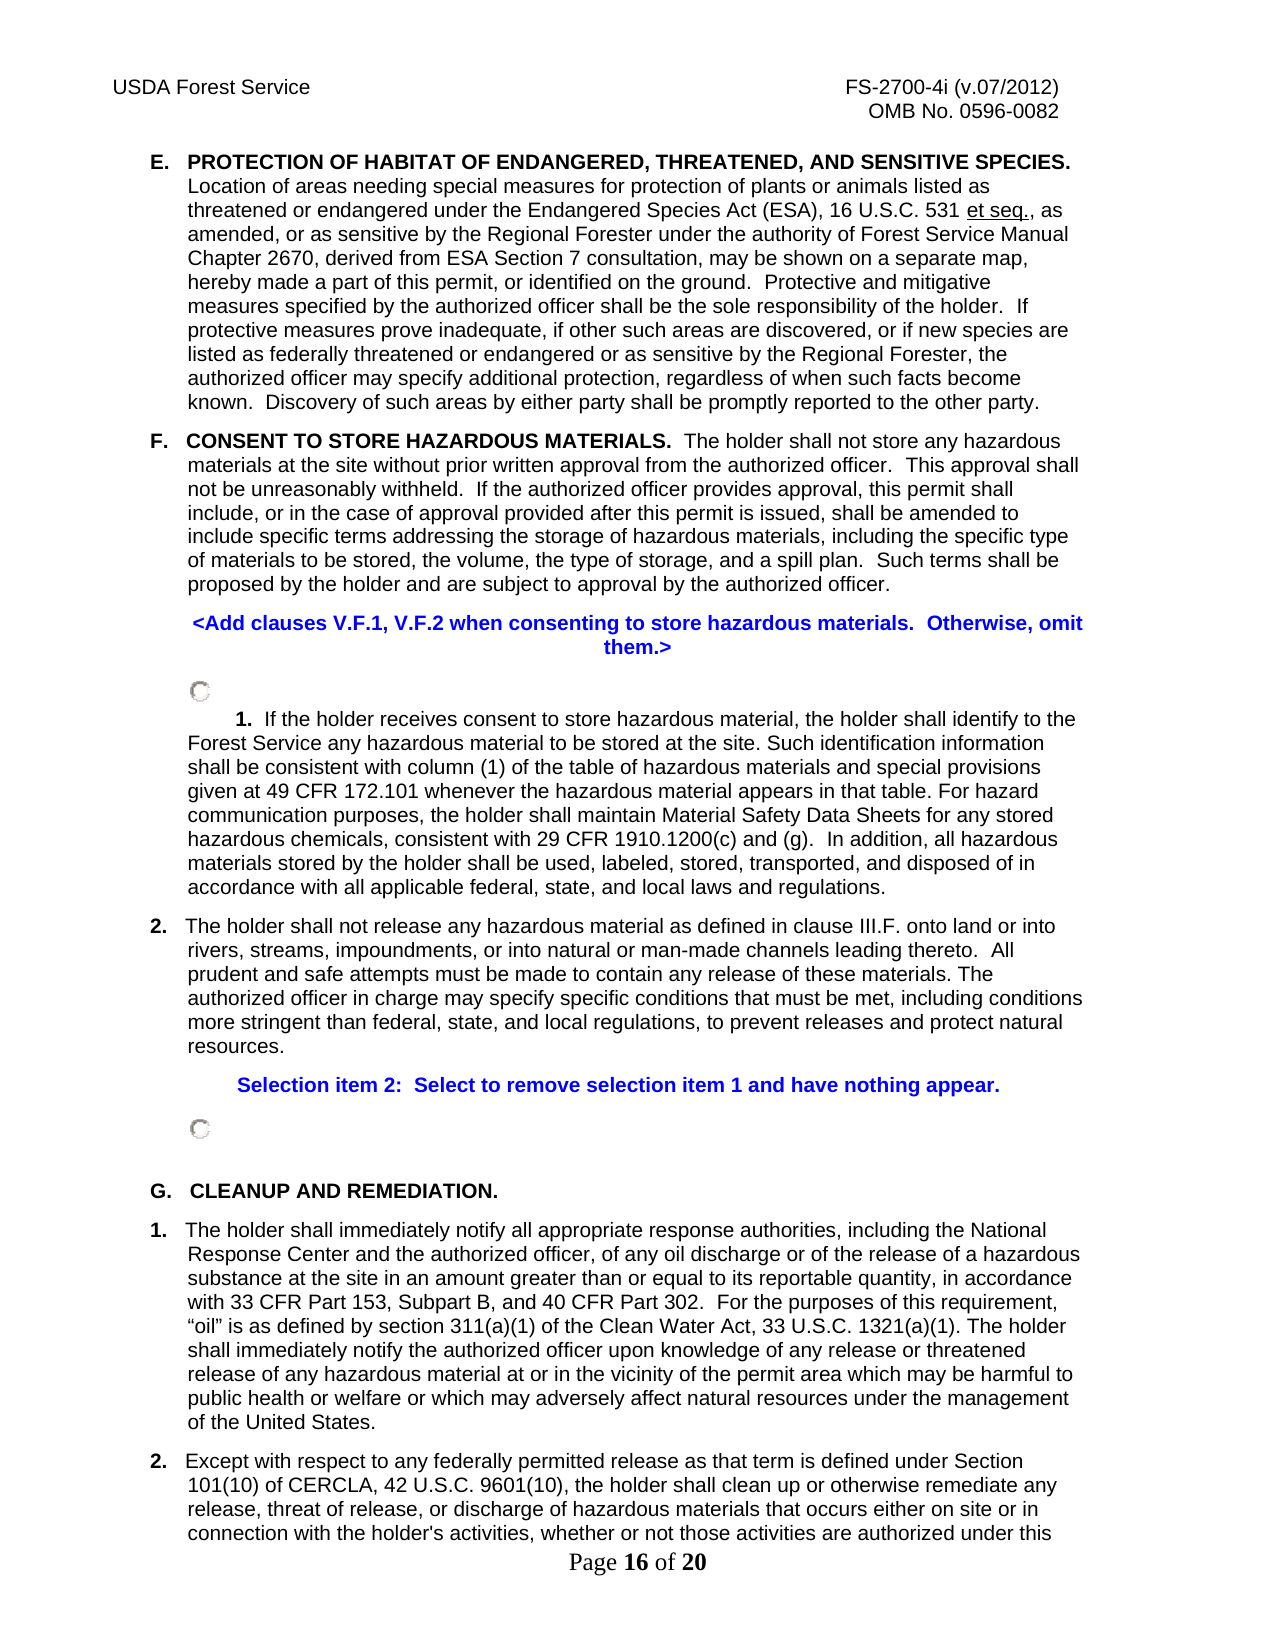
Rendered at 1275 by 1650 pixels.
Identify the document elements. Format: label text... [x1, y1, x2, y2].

text 2. The holder shall not release any hazardous material as defined in clause III.F. onto land or into rivers, streams, impoundments, or into natural or man-made channels leading thereto. All prudent and safe attempts must be made to contain any release of these materials. The authorized officer in charge may specify specific conditions that must be met, including conditions more stringent than federal, state, and local regulations, to prevent releases and protect natural resources. [150, 914, 1087, 1058]
text Selection item 2: Select to remove selection item 1 and have nothing appear. [150, 1073, 1087, 1097]
text 1. The holder shall immediately notify all appropriate response authorities, including the National Response Center and the authorized officer, of any oil discharge or of the release of a hazardous substance at the site in an amount greater than or equal to its reportable quantity, in accordance with 33 CFR Part 153, Subpart B, and 40 CFR Part 302. For the purposes of this requirement, “oil” is as defined by section 311(a)(1) of the Clean Water Act, 33 U.S.C. 1321(a)(1). The holder shall immediately notify the authorized officer upon knowledge of any release or threatened release of any hazardous material at or in the vicinity of the permit area which may be harmful to public health or welfare or which may adversely affect natural resources under the management of the . [150, 1218, 1087, 1434]
text E. PROTECTION OF HABITAT OF ENDANGERED, THREATENED, AND SENSITIVE SPECIES. Location of areas needing special measures for protection of plants or animals listed as threatened or endangered under the Endangered Species Act (ESA), 16 U.S.C. 531 et seq., as amended, or as sensitive by the Regional Forester under the authority of Forest Service Manual Chapter 2670, derived from ESA Section 7 consultation, may be shown on a separate map, hereby made a part of this permit, or identified on the ground. Protective and mitigative measures specified by the authorized officer shall be the sole responsibility of the holder. If protective measures prove inadequate, if other such areas are discovered, or if new species are listed as federally threatened or endangered or as sensitive by the Regional Forester, the authorized officer may specify additional protection, regardless of when such facts become known. Discovery of such areas by either party shall be promptly reported to the other party. [150, 150, 1087, 413]
text 1. If the holder receives consent to store hazardous material, the holder shall identify to the Forest Service any hazardous material to be stored at the site. Such identification information shall be consistent with column (1) of the table of hazardous materials and special provisions given at 49 CFR 172.101 whenever the hazardous material appears in that table. For hazard communication purposes, the holder shall maintain Material Safety Data Sheets for any stored hazardous chemicals, consistent with 29 CFR 1910.1200(c) and (g). In addition, all hazardous materials stored by the holder shall be used, labeled, stored, transported, and disposed of in accordance with all applicable federal, state, and local laws and regulations. [187, 674, 1087, 899]
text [150, 1449, 1087, 1544]
text <Add clauses V.F.1, V.F.2 when consenting to store hazardous materials. Otherwise, omit them.> [187, 611, 1087, 659]
text F. CONSENT TO STORE HAZARDOUS MATERIALS. The holder shall not store any hazardous materials at the site without prior written approval from the authorized officer. This approval shall not be unreasonably withheld. If the authorized officer provides approval, this permit shall include, or in the case of approval provided after this permit is issued, shall be amended to include specific terms addressing the storage of hazardous materials, including the specific type of materials to be stored, the volume, the type of storage, and a spill plan. Such terms shall be proposed by the holder and are subject to approval by the authorized officer. [150, 428, 1087, 596]
text G. CLEANUP AND REMEDIATION. [150, 1179, 1087, 1203]
